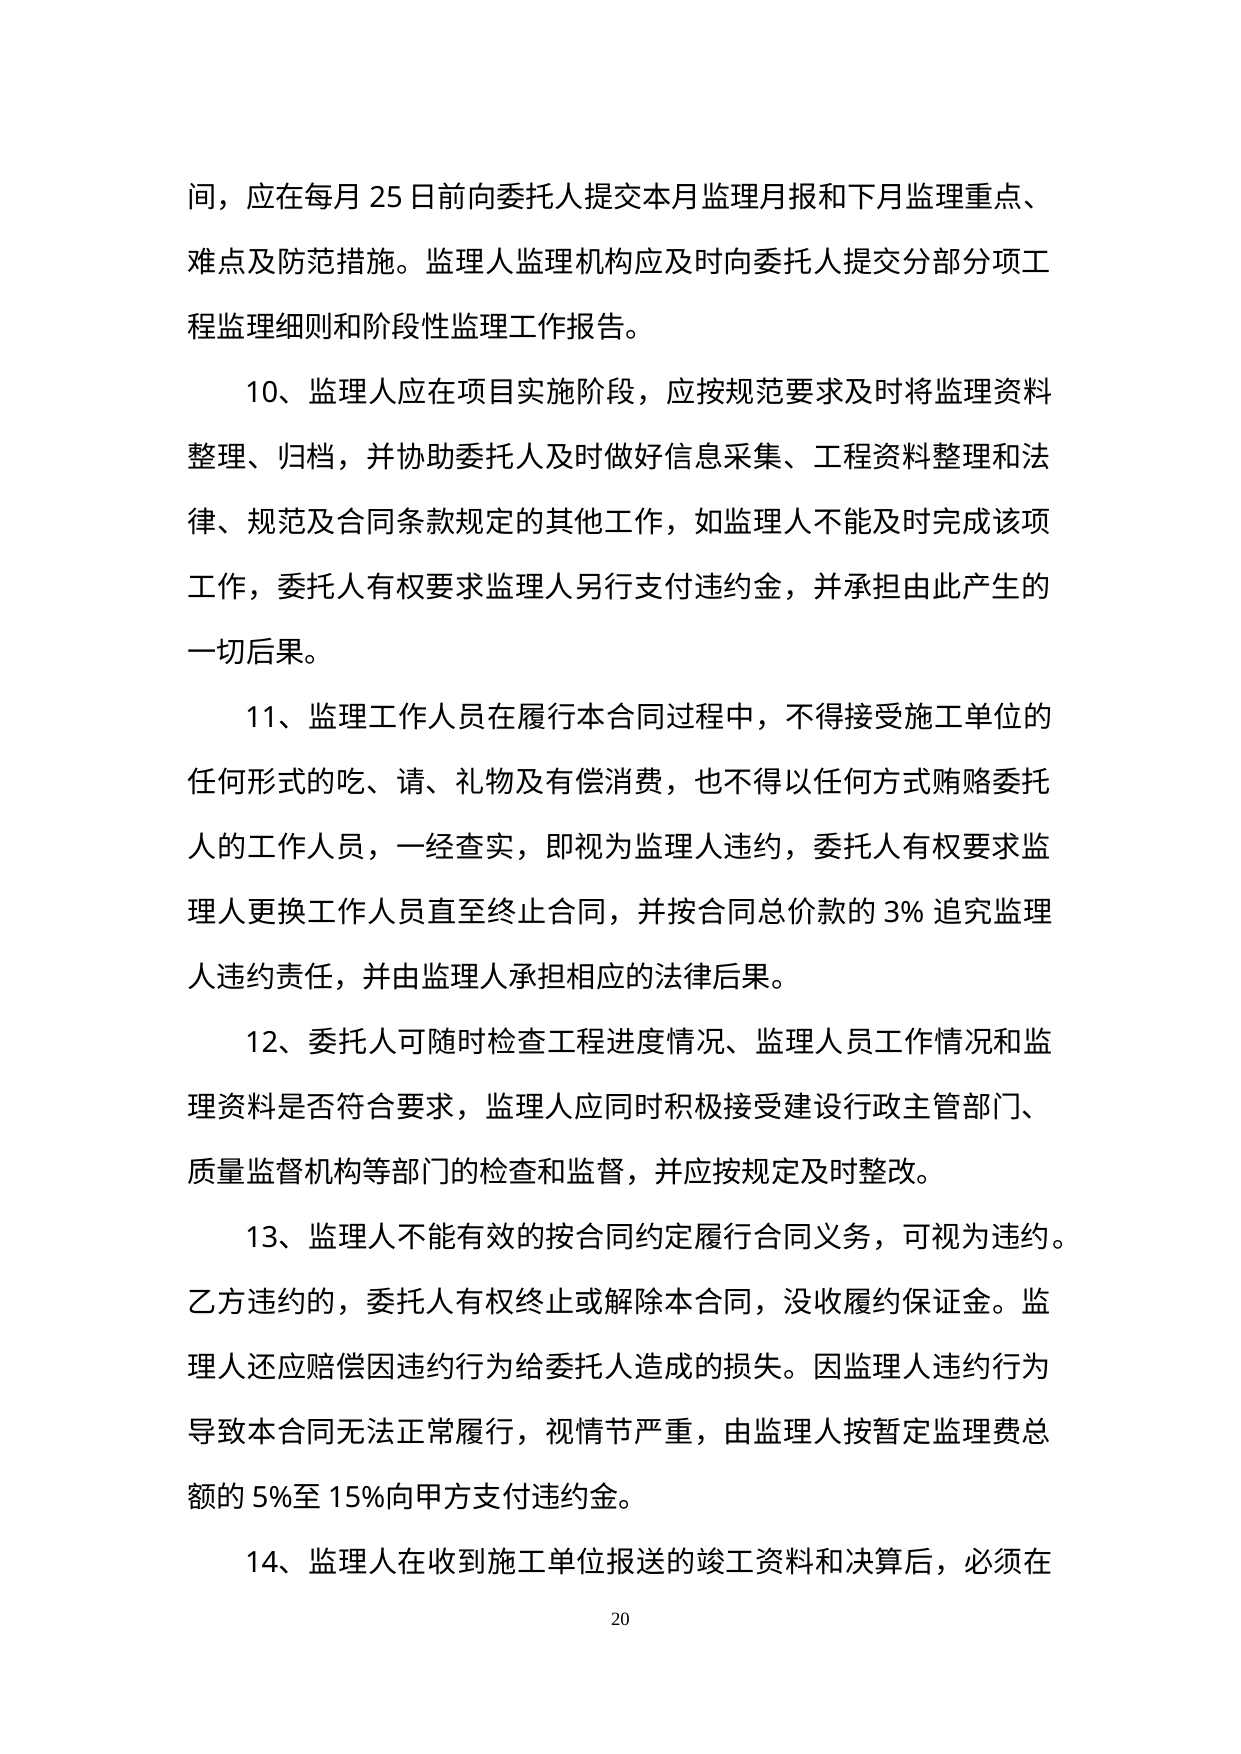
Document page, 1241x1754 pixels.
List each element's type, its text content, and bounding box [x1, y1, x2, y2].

text 10、监理人应在项目实施阶段，应按规范要求及时将监理资料整理、归档，并协助委托人及时做好信息采集、工程资料整理和法律、规范及合同条款规定的其他工作，如监理人不能及时完成该项工作，委托人有权要求监理人另行支付违约金，并承担由此产生的一切后果。 [187, 357, 1053, 682]
text 12、委托人可随时检查工程进度情况、监理人员工作情况和监理资料是否符合要求，监理人应同时积极接受建设行政主管部门、质量监督机构等部门的检查和监督，并应按规定及时整改。 [187, 1007, 1053, 1202]
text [187, 1527, 1053, 1592]
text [187, 162, 1053, 357]
text 11、监理工作人员在履行本合同过程中，不得接受施工单位的任何形式的吃、请、礼物及有偿消费，也不得以任何方式贿赂委托人的工作人员，一经查实，即视为监理人违约，委托人有权要求监理人更换工作人员直至终止合同，并按合同总价款的3% 追究监理人违约责任，并由监理人承担相应的法律后果。 [187, 682, 1053, 1007]
text 13、监理人不能有效的按合同约定履行合同义务，可视为违约。乙方违约的，委托人有权终止或解除本合同，没收履约保证金。监理人还应赔偿因违约行为给委托人造成的损失。因监理人违约行为导致本合同无法正常履行，视情节严重，由监理人按暂定监理费总额的5%至15%向甲方支付违约金。 [187, 1202, 1053, 1527]
